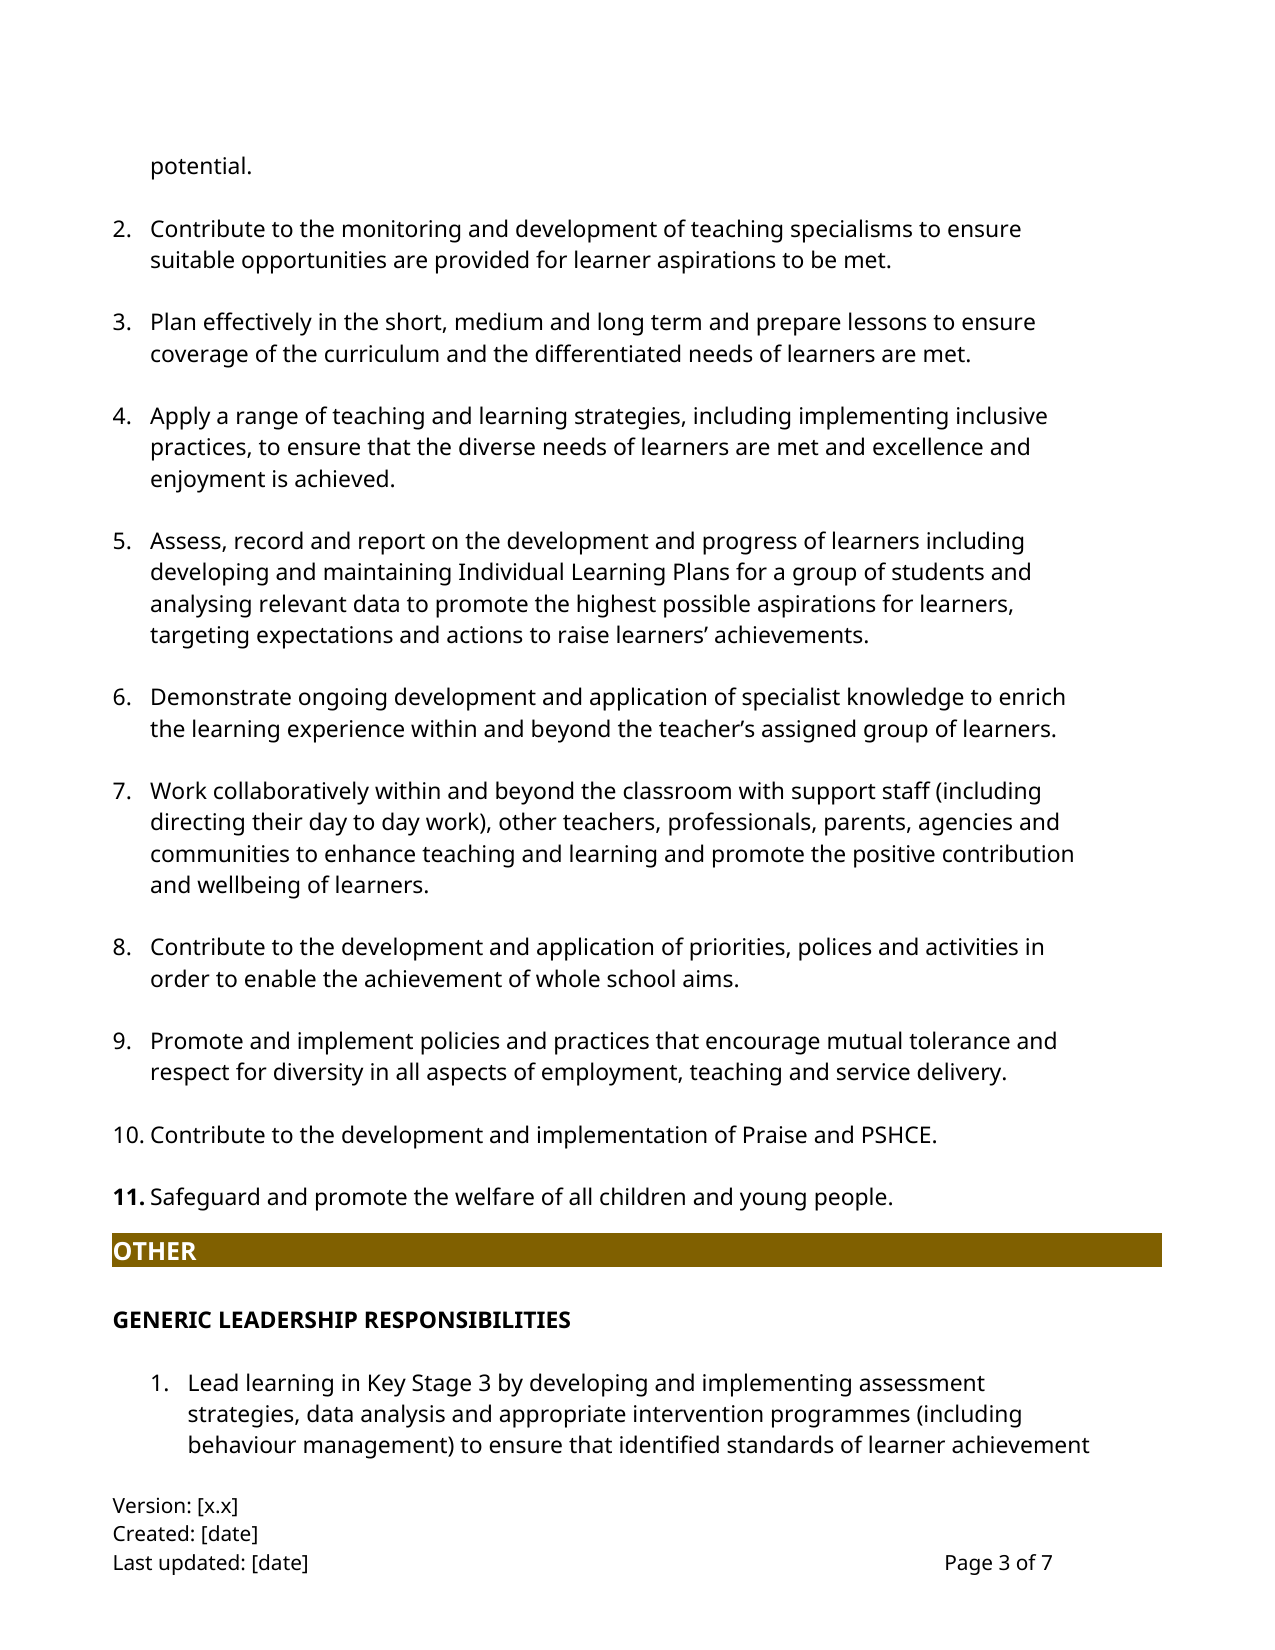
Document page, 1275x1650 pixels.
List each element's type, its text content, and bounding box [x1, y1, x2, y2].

list Promote and implement policies and practices that encourage mutual tolerance and respect for diversity in all aspects of employment, teaching and service delivery. [112, 1025, 1103, 1087]
text OTHER [112, 1233, 1162, 1267]
text GENERIC LEADERSHIP RESPONSIBILITIES [112, 1304, 1103, 1336]
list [112, 150, 1103, 181]
list Demonstrate ongoing development and application of specialist knowledge to enrich the learning experience within and beyond the teacher’s assigned group of learners. [112, 681, 1103, 744]
list Safeguard and promote the welfare of all children and young people. [112, 1181, 1162, 1212]
list Plan effectively in the short, medium and long term and prepare lessons to ensure coverage of the curriculum and the differentiated needs of learners are met. [112, 306, 1103, 369]
list Contribute to the development and application of priorities, polices and activities in order to enable the achievement of whole school aims. [112, 931, 1103, 994]
list Work collaboratively within and beyond the classroom with support staff (including directing their day to day work), other teachers, professionals, parents, agencies and communities to enhance teaching and learning and promote the positive contribution and wellbeing of learners. [112, 775, 1103, 900]
list Contribute to the monitoring and development of teaching specialisms to ensure suitable opportunities are provided for learner aspirations to be met. [112, 212, 1103, 275]
list Contribute to the development and implementation of Praise and PSHCE. [112, 1119, 1103, 1150]
list Apply a range of teaching and learning strategies, including implementing inclusive practices, to ensure that the diverse needs of learners are met and excellence and enjoyment is achieved. [112, 400, 1103, 494]
list Assess, record and report on the development and progress of learners including developing and maintaining Individual Learning Plans for a group of students and analysing relevant data to promote the highest possible aspirations for learners, targeting expectations and actions to raise learners’ achievements. [112, 525, 1103, 650]
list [150, 1367, 1103, 1461]
